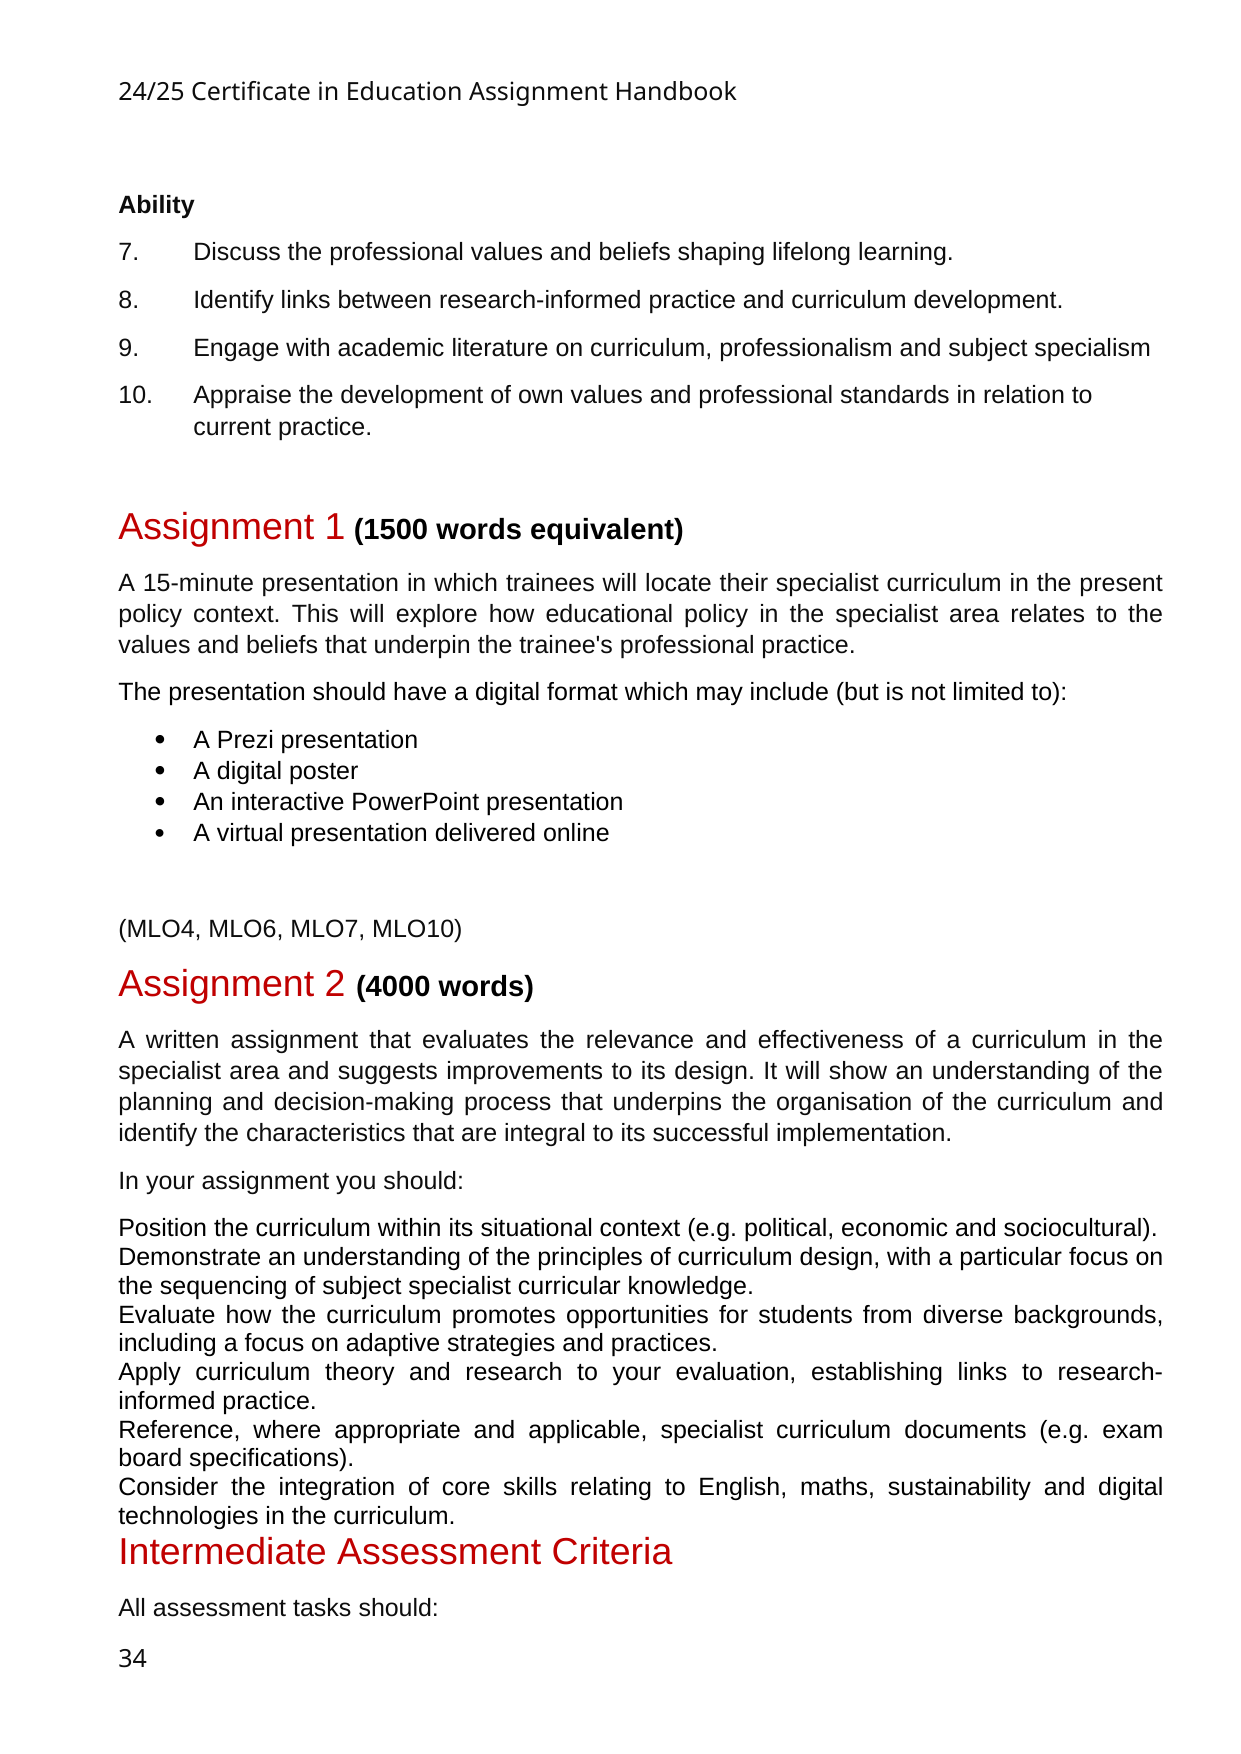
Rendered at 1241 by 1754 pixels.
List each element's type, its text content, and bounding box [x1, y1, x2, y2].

list A Prezi presentation [156, 725, 1165, 754]
list Demonstrate an understanding of the principles of curriculum design, with a particular focus on the sequencing of subject specialist curricular knowledge. [118, 1242, 1165, 1299]
text In your assignment you should: [118, 1166, 1165, 1194]
text Intermediate Assessment Criteria [118, 1529, 1165, 1573]
list A virtual presentation delivered online [156, 818, 1165, 847]
text 10. Appraise the development of own values and professional standards in relation to current practice. [118, 380, 1165, 440]
text Assignment 2 (4000 words) [118, 962, 1165, 1005]
text (MLO4, MLO6, MLO7, MLO10) [118, 914, 1165, 943]
list Position the curriculum within its situational context (e.g. political, economic and sociocultural). [118, 1213, 1165, 1242]
list Consider the integration of core skills relating to English, maths, sustainability and digital technologies in the curriculum. [118, 1472, 1165, 1529]
list Reference, where appropriate and applicable, specialist curriculum documents (e.g. exam board specifications). [118, 1414, 1165, 1472]
text 9. Engage with academic literature on curriculum, professionalism and subject specialism [118, 333, 1165, 361]
list Evaluate how the curriculum promotes opportunities for students from diverse backgrounds, including a focus on adaptive strategies and practices. [118, 1299, 1165, 1357]
text A 15-minute presentation in which trainees will locate their specialist curriculum in the present policy context. This will explore how educational policy in the specialist area relates to the values and beliefs that underpin the trainee's professional practice. [118, 567, 1165, 658]
text 7. Discuss the professional values and beliefs shaping lifelong learning. [118, 237, 1165, 266]
list A digital poster [156, 756, 1165, 785]
text A written assignment that evaluates the relevance and effectiveness of a curriculum in the specialist area and suggests improvements to its design. It will show an understanding of the planning and decision-making process that underpins the organisation of the curriculum and identify the characteristics that are integral to its successful implementation. [118, 1025, 1165, 1147]
list An interactive PowerPoint presentation [156, 787, 1165, 816]
text All assessment tasks should: [118, 1593, 1165, 1622]
text 8. Identify links between research-informed practice and curriculum development. [118, 285, 1165, 314]
text Assignment 1 (1500 words equivalent) [118, 504, 1165, 547]
text The presentation should have a digital format which may include (but is not limited to): [118, 677, 1165, 706]
list Apply curriculum theory and research to your evaluation, establishing links to research-informed practice. [118, 1357, 1165, 1414]
text Ability [118, 189, 1165, 218]
